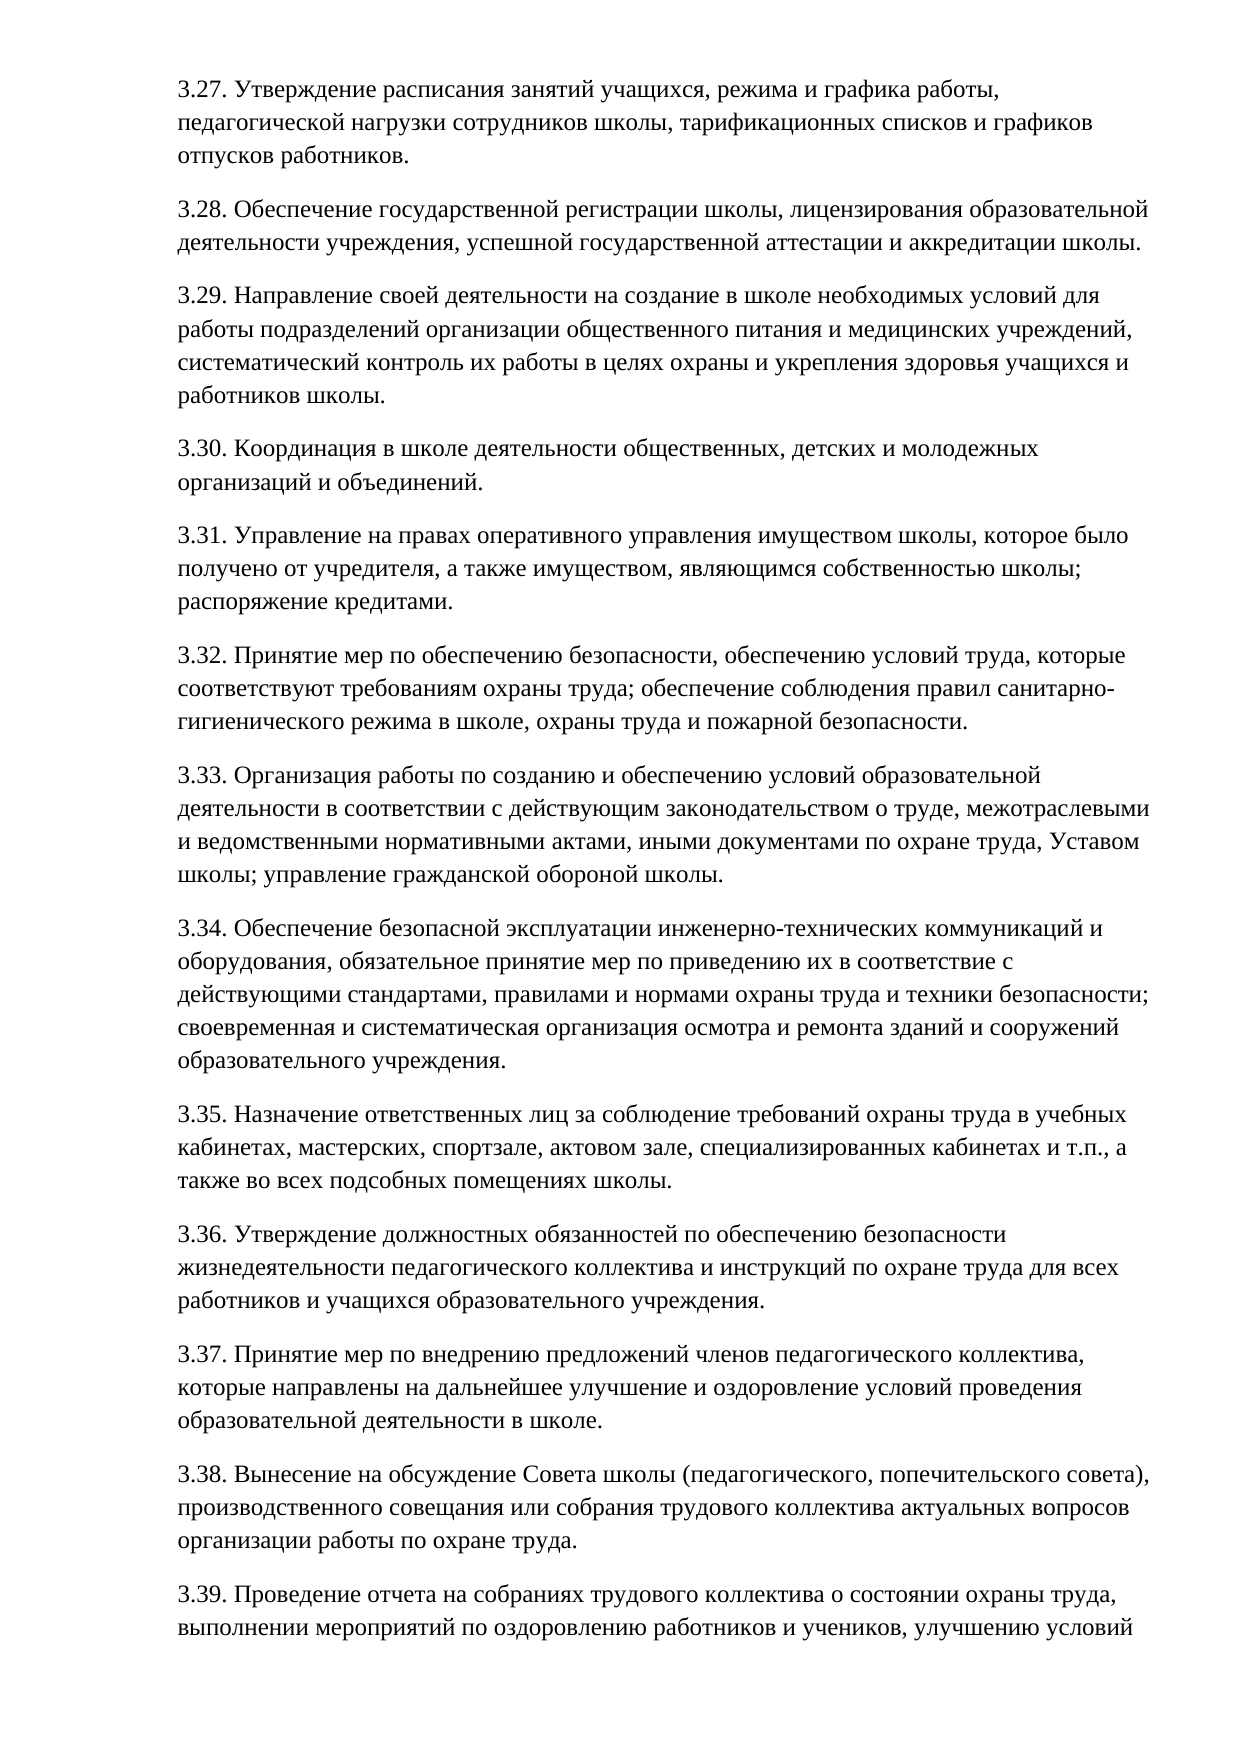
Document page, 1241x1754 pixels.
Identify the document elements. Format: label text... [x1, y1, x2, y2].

text 3.34. Обеспечение безопасной эксплуатации инженерно-технических коммуникаций и оборудования, обязательное принятие мер по приведению их в соответствие с действующими стандартами, правилами и нормами охраны труда и техники безопасности; своевременная и систематическая организация осмотра и ремонта зданий и сооружений образовательного учреждения. [177, 913, 1152, 1074]
text 3.28. Обеспечение государственной регистрации школы, лицензирования образовательной деятельности учреждения, успешной государственной аттестации и аккредитации школы. [177, 194, 1152, 256]
text 3.29. Направление своей деятельности на создание в школе необходимых условий для работы подразделений организации общественного питания и медицинских учреждений, систематический контроль их работы в целях охраны и укрепления здоровья учащихся и работников школы. [177, 281, 1152, 408]
text 3.36. Утверждение должностных обязанностей по обеспечению безопасности жизнедеятельности педагогического коллектива и инструкций по охране труда для всех работников и учащихся образовательного учреждения. [177, 1219, 1152, 1314]
text 3.37. Принятие мер по внедрению предложений членов педагогического коллектива, которые направлены на дальнейшее улучшение и оздоровление условий проведения образовательной деятельности в школе. [177, 1339, 1152, 1434]
text 3.38. Вынесение на обсуждение Совета школы (педагогического, попечительского совета), производственного совещания или собрания трудового коллектива актуальных вопросов организации работы по охране труда. [177, 1459, 1152, 1553]
text 3.31. Управление на правах оперативного управления имуществом школы, которое было получено от учредителя, а также имуществом, являющимся собственностью школы; распоряжение кредитами. [177, 520, 1152, 615]
text 3.33. Организация работы по созданию и обеспечению условий образовательной деятельности в соответствии с действующим законодательством о труде, межотраслевыми и ведомственными нормативными актами, иными документами по охране труда, Уставом школы; управление гражданской обороной школы. [177, 760, 1152, 888]
text 3.32. Принятие мер по обеспечению безопасности, обеспечению условий труда, которые соответствуют требованиям охраны труда; обеспечение соблюдения правил санитарно-гигиенического режима в школе, охраны труда и пожарной безопасности. [177, 640, 1152, 735]
text 3.30. Координация в школе деятельности общественных, детских и молодежных организаций и объединений. [177, 433, 1152, 495]
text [177, 1579, 1152, 1640]
text 3.27. Утверждение расписания занятий учащихся, режима и графика работы, педагогической нагрузки сотрудников школы, тарификационных списков и графиков отпусков работников. [177, 74, 1152, 169]
text 3.35. Назначение ответственных лиц за соблюдение требований охраны труда в учебных кабинетах, мастерских, спортзале, актовом зале, специализированных кабинетах и т.п., а также во всех подсобных помещениях школы. [177, 1099, 1152, 1194]
